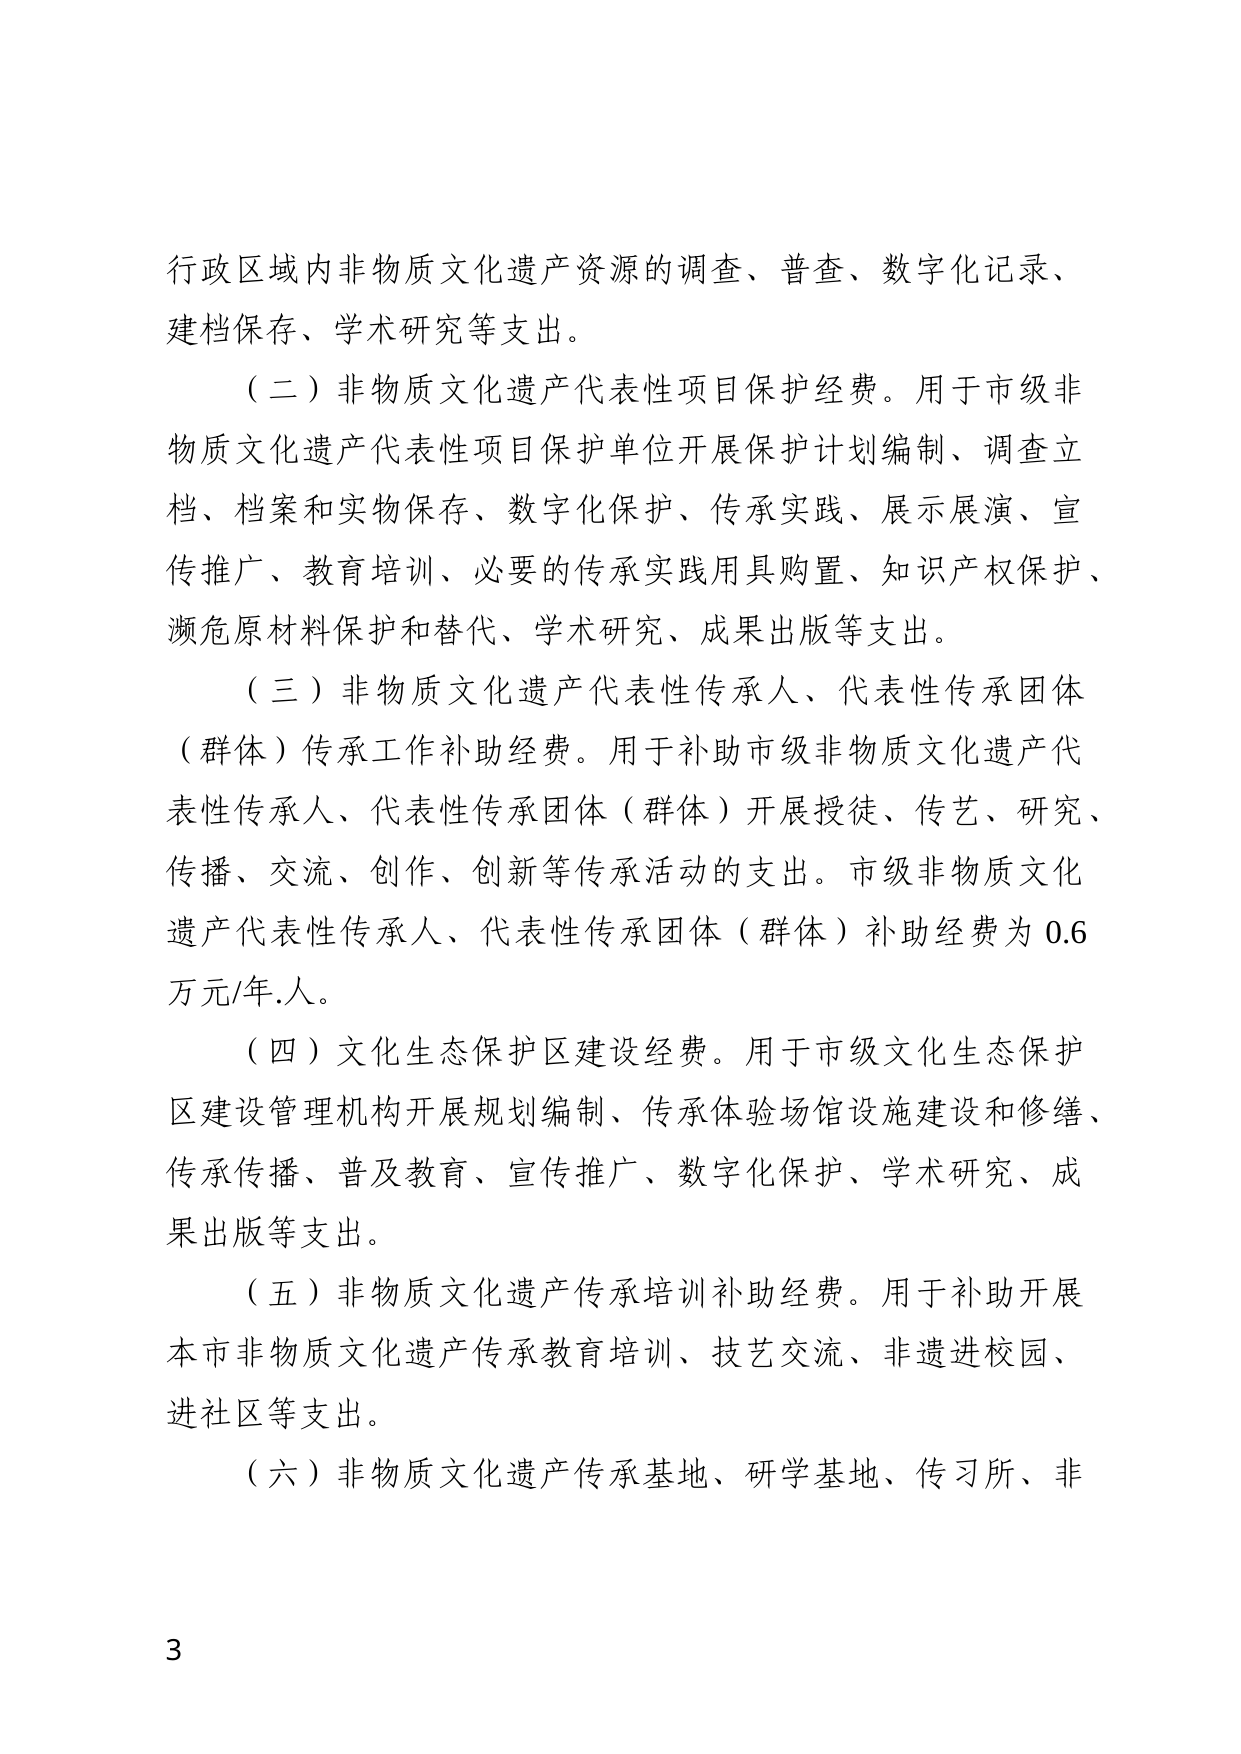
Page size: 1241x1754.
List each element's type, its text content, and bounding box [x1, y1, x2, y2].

text （五）非物质文化遗产传承培训补助经费。用于补助开展本市非物质文化遗产传承教育培训、技艺交流、非遗进校园、进社区等支出。 [165, 1256, 1087, 1437]
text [165, 233, 1087, 353]
text （二）非物质文化遗产代表性项目保护经费。用于市级非物质文化遗产代表性项目保护单位开展保护计划编制、调查立档、档案和实物保存、数字化保护、传承实践、展示展演、宣传推广、教育培训、必要的传承实践用具购置、知识产权保护、濒危原材料保护和替代、学术研究、成果出版等支出。 [165, 353, 1087, 654]
text （四）文化生态保护区建设经费。用于市级文化生态保护区建设管理机构开展规划编制、传承体验场馆设施建设和修缮、传承传播、普及教育、宣传推广、数字化保护、学术研究、成果出版等支出。 [165, 1016, 1087, 1256]
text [165, 1437, 1087, 1497]
text （三）非物质文化遗产代表性传承人、代表性传承团体（群体）传承工作补助经费。用于补助市级非物质文化遗产代表性传承人、代表性传承团体（群体）开展授徒、传艺、研究、传播、交流、创作、创新等传承活动的支出。市级非物质文化遗产代表性传承人、代表性传承团体（群体）补助经费为0.6万元/年.人。 [165, 654, 1087, 1016]
